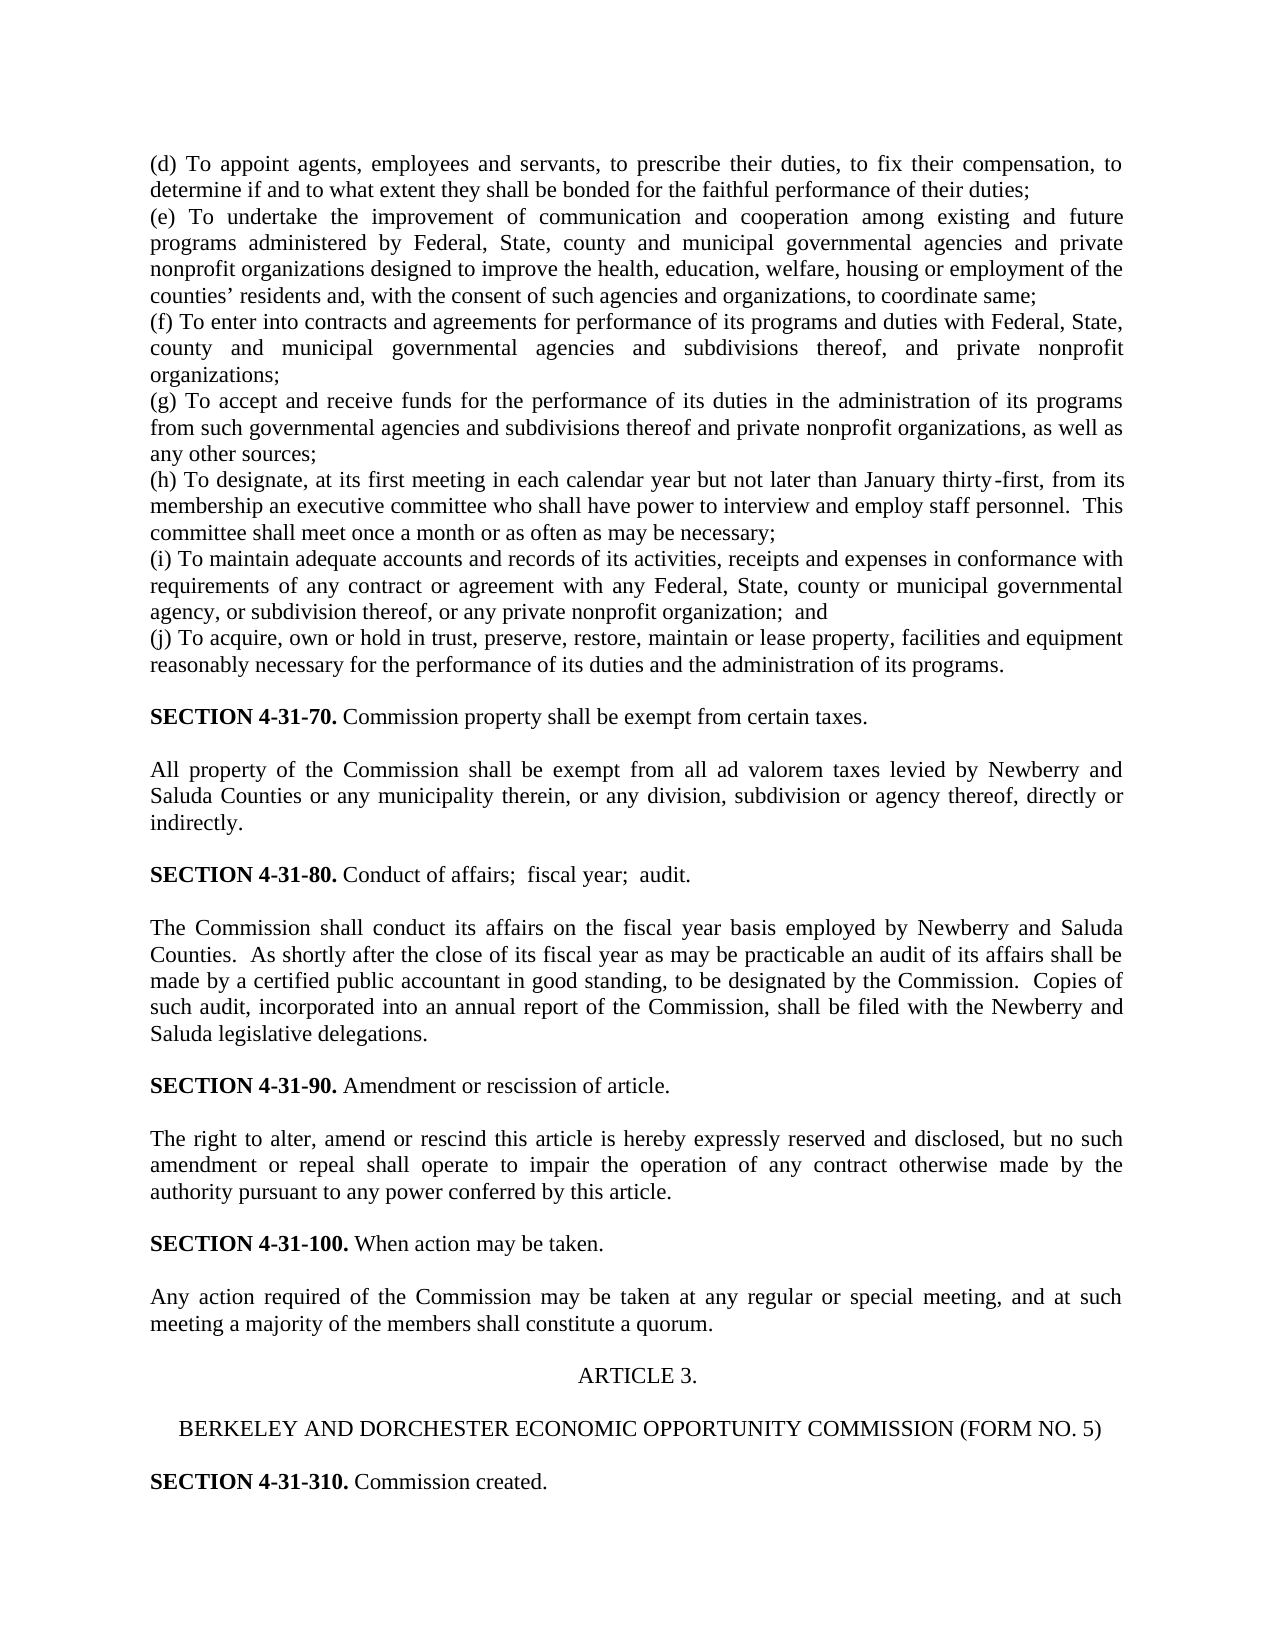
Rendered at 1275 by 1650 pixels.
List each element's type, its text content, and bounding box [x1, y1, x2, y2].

text (h) To designate, at its first meeting in each calendar year but not later than January thirty-first, from its membership an executive committee who shall have power to interview and employ staff personnel. This committee shall meet once a month or as often as may be necessary; [150, 466, 1125, 545]
text The Commission shall conduct its affairs on the fiscal year basis employed by Newberry and Saluda Counties. As shortly after the close of its fiscal year as may be practicable an audit of its affairs shall be made by a certified public accountant in good standing, to be designated by the Commission. Copies of such audit, incorporated into an annual report of the Commission, shall be filed with the Newberry and Saluda legislative delegations. [150, 914, 1125, 1046]
text BERKELEY AND DORCHESTER ECONOMIC OPPORTUNITY COMMISSION (FORM NO. 5) [150, 1415, 1125, 1441]
text (d) To appoint agents, employees and servants, to prescribe their duties, to fix their compensation, to determine if and to what extent they shall be bonded for the faithful performance of their duties; [150, 150, 1125, 203]
text The right to alter, amend or rescind this article is hereby expressly reserved and disclosed, but no such amendment or repeal shall operate to impair the operation of any contract otherwise made by the authority pursuant to any power conferred by this article. [150, 1125, 1125, 1204]
text (i) To maintain adequate accounts and records of its activities, receipts and expenses in conformance with requirements of any contract or agreement with any Federal, State, county or municipal governmental agency, or subdivision thereof, or any private nonprofit organization; and [150, 545, 1125, 624]
text All property of the Commission shall be exempt from all ad valorem taxes levied by Newberry and Saluda Counties or any municipality therein, or any division, subdivision or agency thereof, directly or indirectly. [150, 756, 1125, 835]
text SECTION 4-31-70. Commission property shall be exempt from certain taxes. [150, 703, 1125, 730]
text SECTION 4-31-310. Commission created. [150, 1468, 1125, 1494]
text ARTICLE 3. [150, 1362, 1125, 1389]
text (j) To acquire, own or hold in trust, preserve, restore, maintain or lease property, facilities and equipment reasonably necessary for the performance of its duties and the administration of its programs. [150, 624, 1125, 677]
text Any action required of the Commission may be taken at any regular or special meeting, and at such meeting a majority of the members shall constitute a quorum. [150, 1283, 1125, 1336]
text SECTION 4-31-100. When action may be taken. [150, 1231, 1125, 1257]
text (g) To accept and receive funds for the performance of its duties in the administration of its programs from such governmental agencies and subdivisions thereof and private nonprofit organizations, as well as any other sources; [150, 387, 1125, 466]
text SECTION 4-31-90. Amendment or rescission of article. [150, 1072, 1125, 1099]
text SECTION 4-31-80. Conduct of affairs; fiscal year; audit. [150, 862, 1125, 888]
text (e) To undertake the improvement of communication and cooperation among existing and future programs administered by Federal, State, county and municipal governmental agencies and private nonprofit organizations designed to improve the health, education, welfare, housing or employment of the counties’ residents and, with the consent of such agencies and organizations, to coordinate same; [150, 203, 1125, 308]
text (f) To enter into contracts and agreements for performance of its programs and duties with Federal, State, county and municipal governmental agencies and subdivisions thereof, and private nonprofit organizations; [150, 308, 1125, 387]
